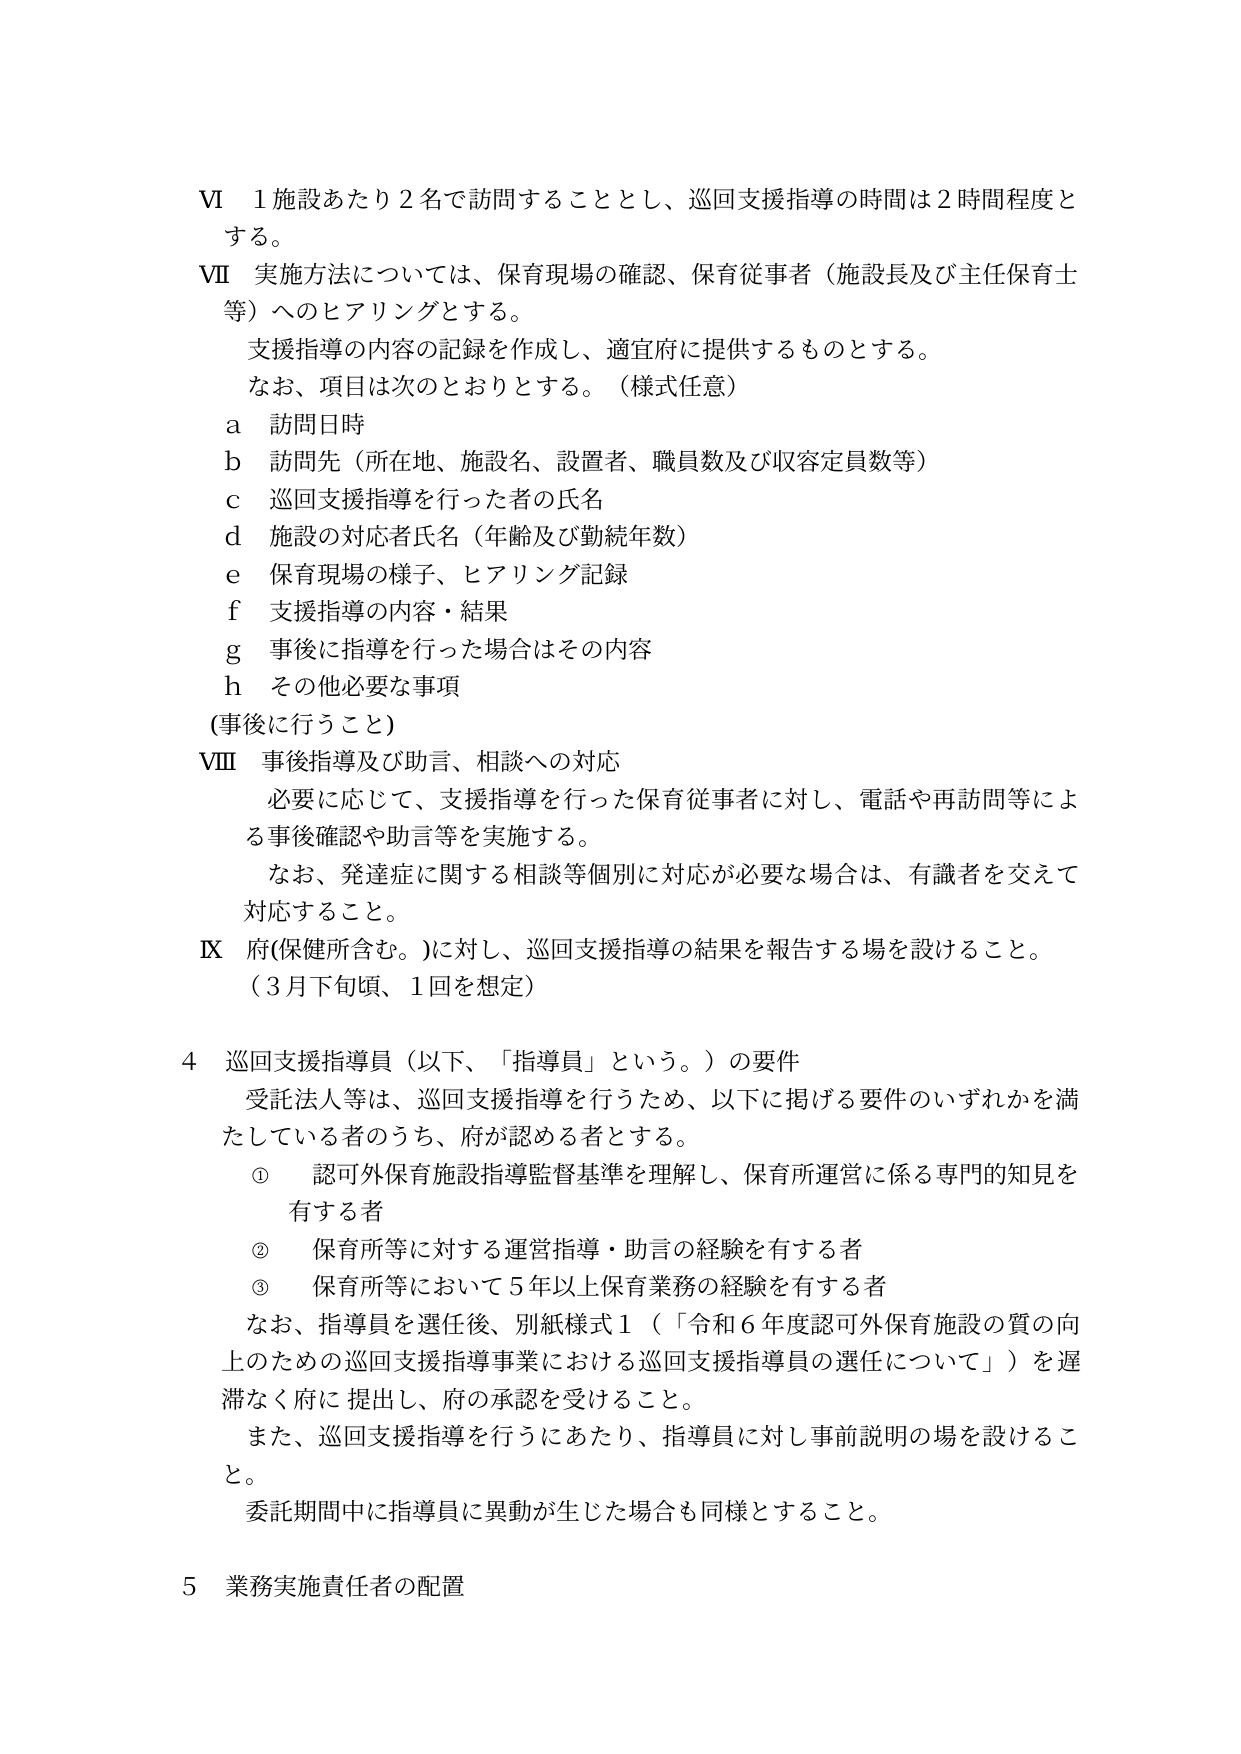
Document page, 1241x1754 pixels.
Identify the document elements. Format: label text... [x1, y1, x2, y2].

text Ⅵ １施設あたり２名で訪問することとし、巡回支援指導の時間は２時間程度とする。 [199, 179, 1081, 254]
text Ⅶ 実施方法については、保育現場の確認、保育従事者（施設長及び主任保育士等）へのヒアリングとする。 [199, 254, 1081, 329]
text ｄ 施設の対応者氏名（年齢及び勤続年数） [221, 517, 1081, 554]
text 受託法人等は、巡回支援指導を行うため、以下に掲げる要件のいずれかを満たしている者のうち、府が認める者とする。 [221, 1079, 1081, 1154]
text また、巡回支援指導を行うにあたり、指導員に対し事前説明の場を設けること。 [221, 1417, 1081, 1492]
list 保育所等に対する運営指導・助言の経験を有する者 [251, 1229, 1081, 1267]
text 必要に応じて、支援指導を行った保育従事者に対し、電話や再訪問等による事後確認や助言等を実施する。 [243, 779, 1081, 854]
list 認可外保育施設指導監督基準を理解し、保育所運営に係る専門的知見を有する者 [251, 1154, 1081, 1229]
text Ⅷ 事後指導及び助言、相談への対応 [199, 742, 1081, 779]
text ｂ 訪問先（所在地、施設名、設置者、職員数及び収容定員数等） [221, 442, 1081, 479]
text ５ 業務実施責任者の配置 [177, 1567, 1081, 1604]
text ｆ 支援指導の内容・結果 [221, 592, 1081, 629]
text なお、指導員を選任後、別紙様式１（「令和６年度認可外保育施設の質の向上のための巡回支援指導事業における巡回支援指導員の選任について」）を遅滞なく府に 提出し、府の承認を受けること。 [221, 1304, 1081, 1417]
text ｅ 保育現場の様子、ヒアリング記録 [221, 554, 1081, 592]
text 支援指導の内容の記録を作成し、適宜府に提供するものとする。 [199, 329, 1081, 367]
text なお、発達症に関する相談等個別に対応が必要な場合は、有識者を交えて対応すること。 [243, 854, 1081, 929]
text ｃ 巡回支援指導を行った者の氏名 [221, 479, 1081, 517]
text ａ 訪問日時 [221, 404, 1081, 442]
text ｇ 事後に指導を行った場合はその内容 [221, 629, 1081, 667]
text ４ 巡回支援指導員（以下、「指導員」という。）の要件 [177, 1042, 1081, 1079]
list 保育所等において５年以上保育業務の経験を有する者 [251, 1267, 1081, 1304]
text なお、項目は次のとおりとする。（様式任意） [247, 367, 1081, 404]
text （３月下旬頃、１回を想定） [177, 967, 1081, 1004]
text 委託期間中に指導員に異動が生じた場合も同様とすること。 [221, 1492, 1081, 1529]
text ｈ その他必要な事項 [221, 667, 1081, 704]
text Ⅸ 府(保健所含む。)に対し、巡回支援指導の結果を報告する場を設けること。 [199, 929, 1081, 967]
text (事後に行うこと) [210, 704, 1081, 742]
